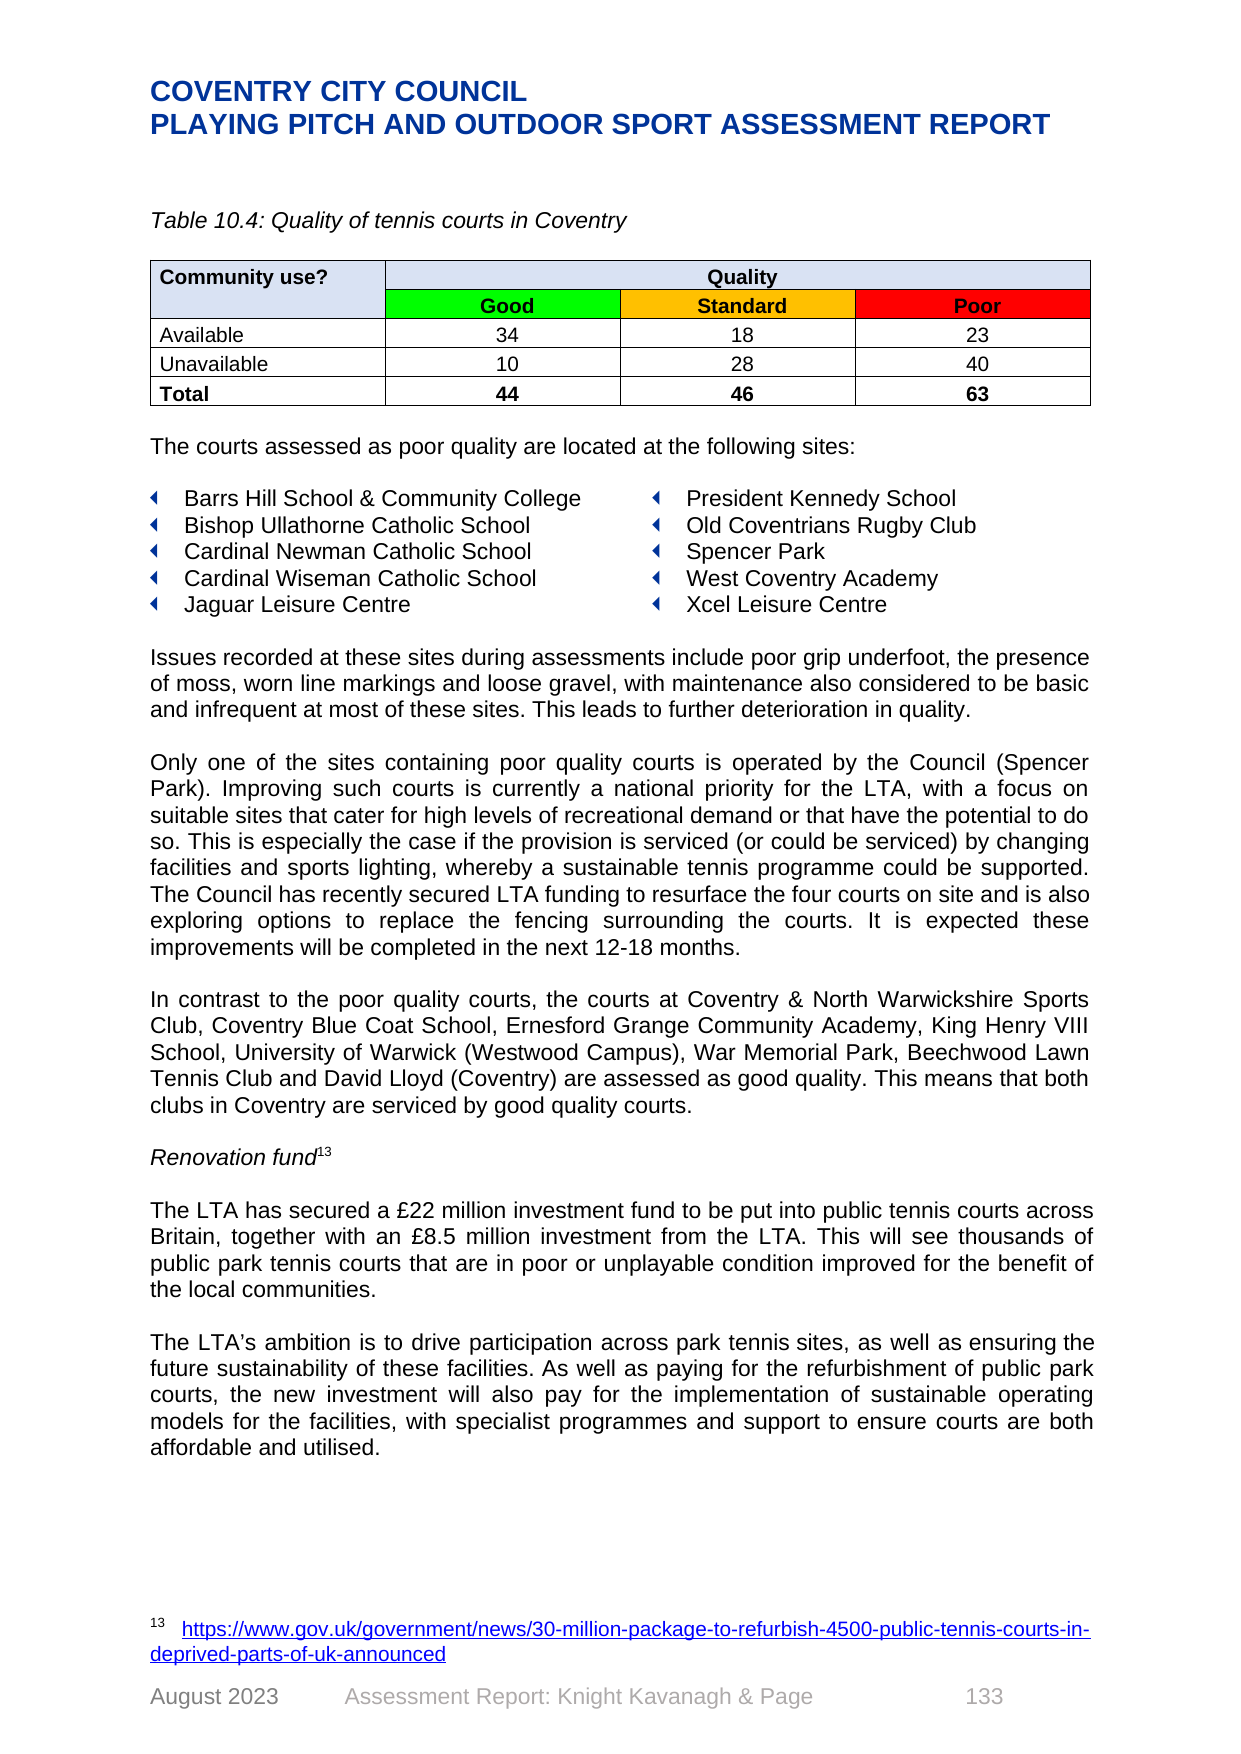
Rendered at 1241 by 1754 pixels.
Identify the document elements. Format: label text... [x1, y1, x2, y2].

text Table 10.4: Quality of tennis courts in Coventry [150, 207, 1090, 233]
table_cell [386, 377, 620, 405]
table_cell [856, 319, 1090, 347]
text Only one of the sites containing poor quality courts is operated by the Council (Spencer Park). Improving such courts is currently a national priority for the LTA, with a focus on suitable sites that cater for high levels of recreational demand or that have the potential to do so. This is especially the case if the provision is serviced (or could be serviced) by changing facilities and sports lighting, whereby a sustainable tennis programme could be supported. The Council has recently secured LTA funding to resurface the four courts on site and is also exploring options to replace the fencing surrounding the courts. It is expected these improvements will be completed in the next 12-18 months. [150, 749, 1090, 960]
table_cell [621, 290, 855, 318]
text In contrast to the poor quality courts, the courts at Coventry & North Warwickshire Sports Club, Coventry Blue Coat School, Ernesford Grange Community Academy, King Henry VIII School, University of Warwick (Westwood Campus), War Memorial Park, Beechwood Lawn Tennis Club and David Lloyd (Coventry) are assessed as good quality. This means that both clubs in Coventry are serviced by good quality courts. [150, 986, 1090, 1118]
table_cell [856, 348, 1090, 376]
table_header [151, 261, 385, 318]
text Renovation fund [150, 1144, 1095, 1171]
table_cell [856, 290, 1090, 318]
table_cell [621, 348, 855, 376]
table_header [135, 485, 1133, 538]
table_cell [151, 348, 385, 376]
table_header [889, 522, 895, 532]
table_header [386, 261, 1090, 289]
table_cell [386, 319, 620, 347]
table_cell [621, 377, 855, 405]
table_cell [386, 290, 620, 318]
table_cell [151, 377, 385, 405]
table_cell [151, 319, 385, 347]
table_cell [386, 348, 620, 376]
text The courts assessed as poor quality are located at the following sites: [150, 433, 1090, 459]
text Issues recorded at these sites during assessments include poor grip underfoot, the presence of moss, worn line markings and loose gravel, with maintenance also considered to be basic and infrequent at most of these sites. This leads to further deterioration in quality. [150, 643, 1090, 723]
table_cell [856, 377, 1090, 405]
text The LTA’s ambition is to drive participation across park tennis sites, as well as ensuring the future sustainability of these facilities. As well as paying for the refurbishment of public park courts, the new investment will also pay for the implementation of sustainable operating models for the facilities, with specialist programmes and support to ensure courts are both affordable and utilised. [150, 1329, 1095, 1461]
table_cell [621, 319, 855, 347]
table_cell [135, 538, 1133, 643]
text The LTA has secured a £22 million investment fund to be put into public tennis courts across Britain, together with an £8.5 million investment from the LTA. This will see thousands of public park tennis courts that are in poor or unplayable condition improved for the benefit of the local communities. [150, 1197, 1095, 1302]
